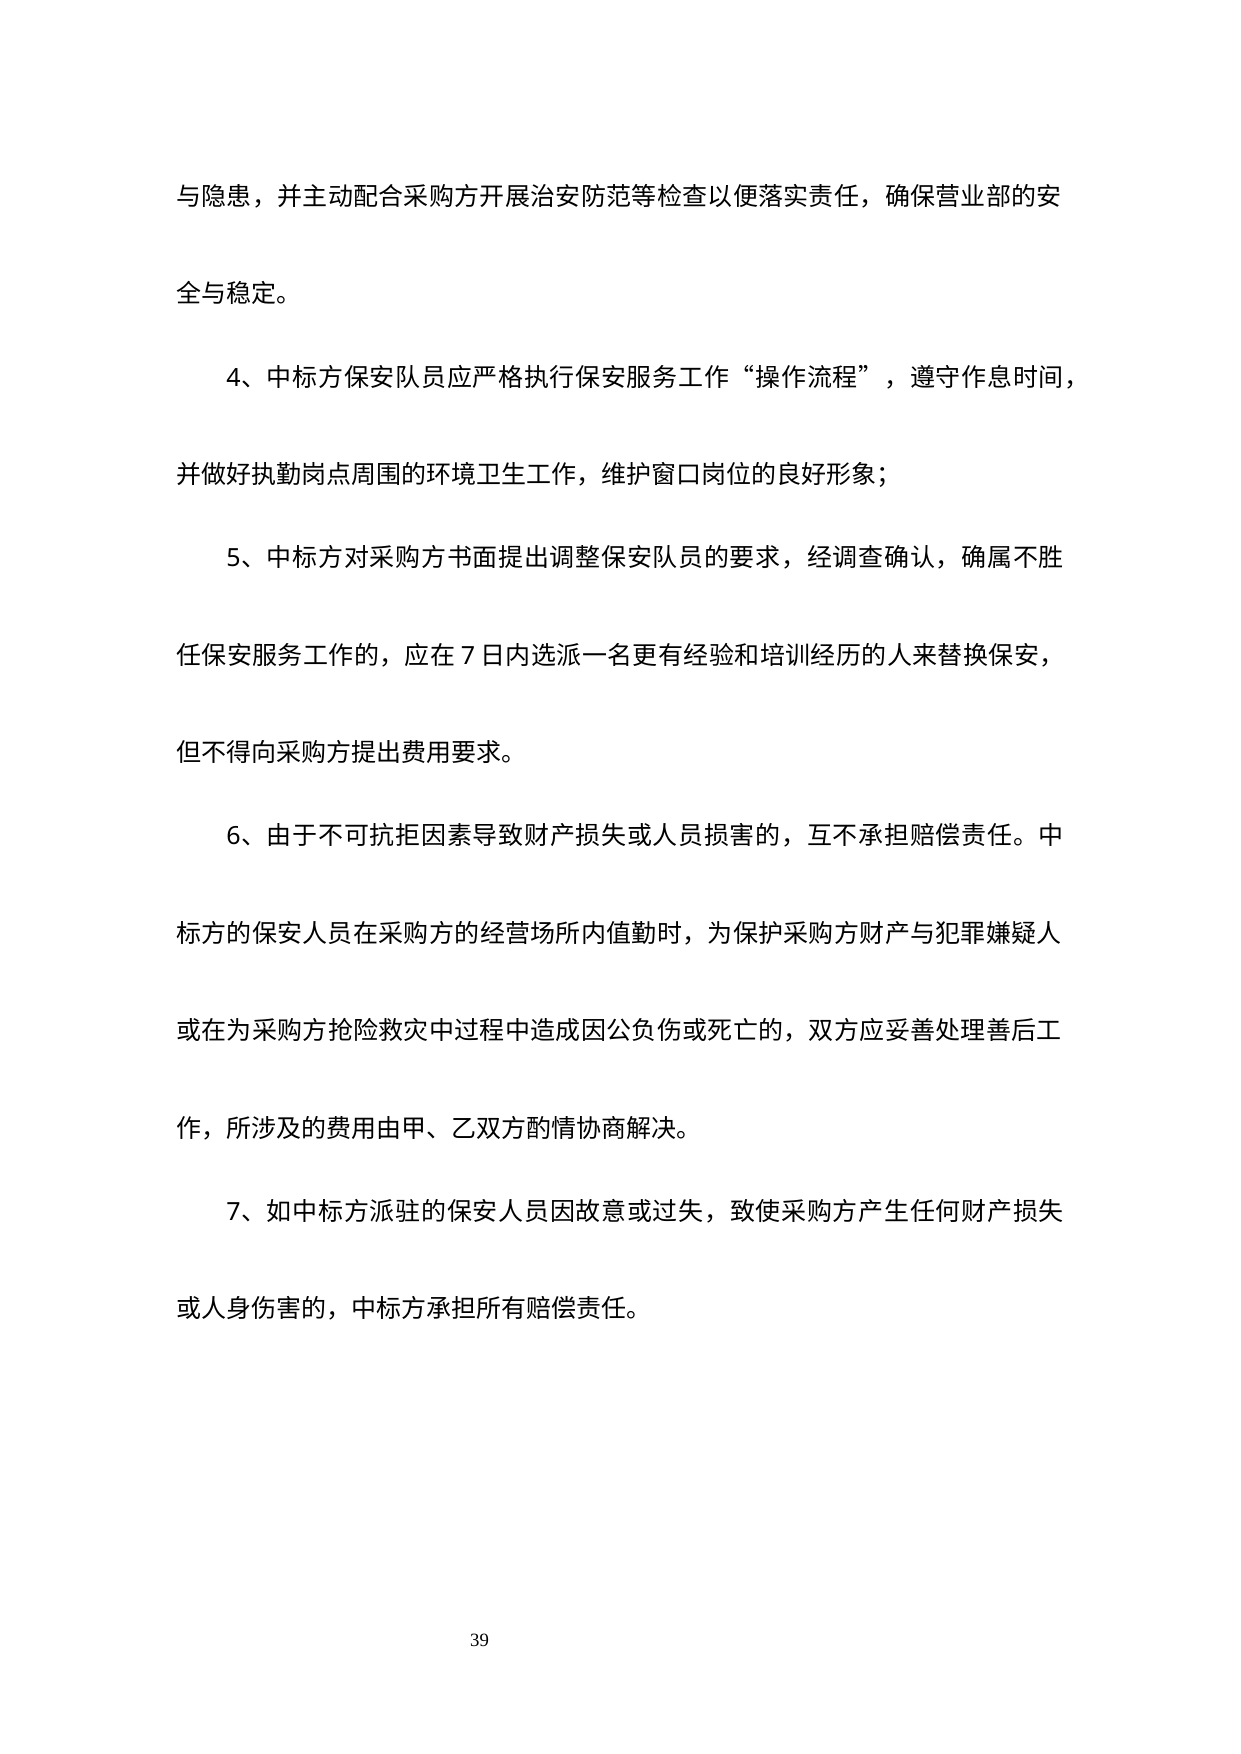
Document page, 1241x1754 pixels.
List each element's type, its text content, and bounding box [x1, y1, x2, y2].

text 7、如中标方派驻的保安人员因故意或过失，致使采购方产生任何财产损失或人身伤害的，中标方承担所有赔偿责任。 [176, 1177, 1064, 1339]
text 5、中标方对采购方书面提出调整保安队员的要求，经调查确认，确属不胜任保安服务工作的，应在7日内选派一名更有经验和培训经历的人来替换保安，但不得向采购方提出费用要求。 [176, 523, 1064, 783]
text 6、由于不可抗拒因素导致财产损失或人员损害的，互不承担赔偿责任。中标方的保安人员在采购方的经营场所内值勤时，为保护采购方财产与犯罪嫌疑人或在为采购方抢险救灾中过程中造成因公负伤或死亡的，双方应妥善处理善后工作，所涉及的费用由甲、乙双方酌情协商解决。 [176, 801, 1064, 1159]
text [176, 162, 1064, 324]
text 4、中标方保安队员应严格执行保安服务工作“操作流程”，遵守作息时间，并做好执勤岗点周围的环境卫生工作，维护窗口岗位的良好形象； [176, 343, 1064, 505]
